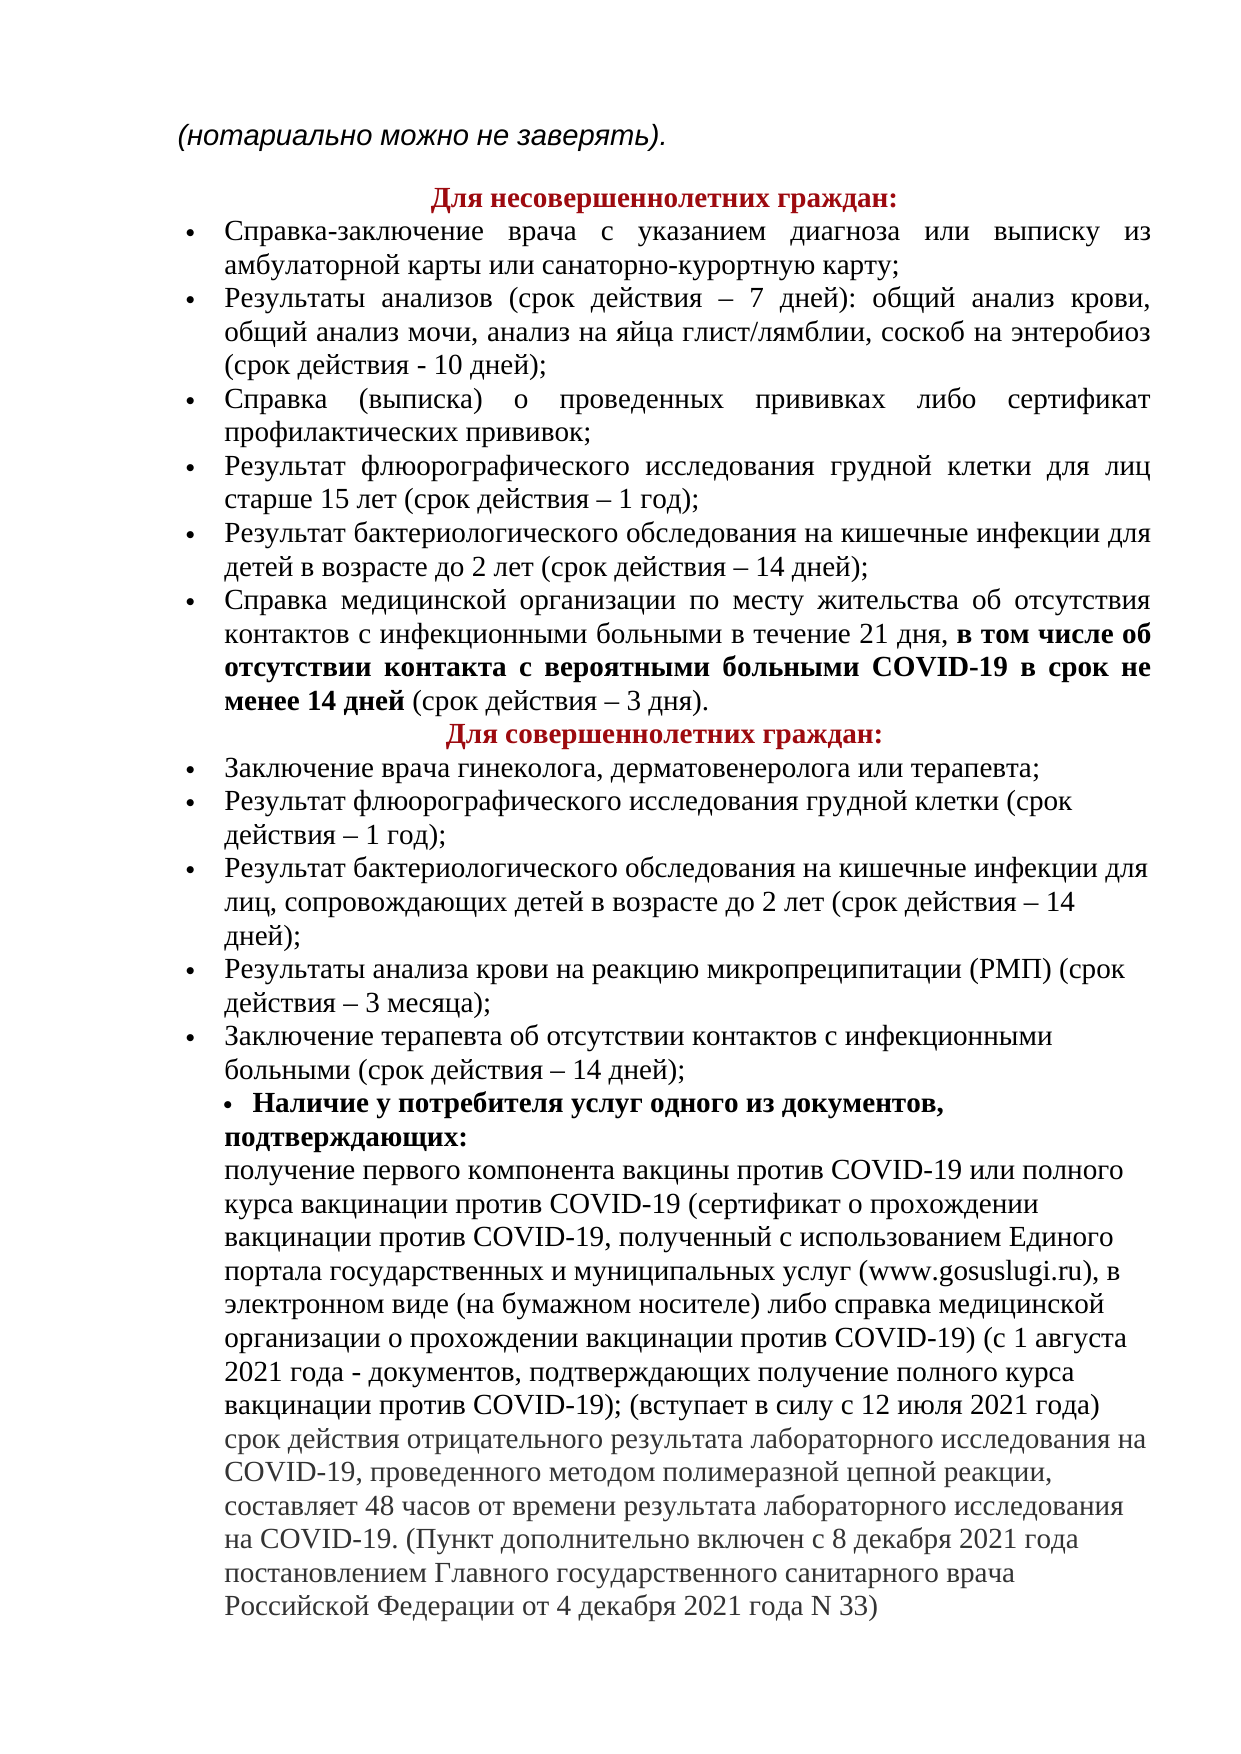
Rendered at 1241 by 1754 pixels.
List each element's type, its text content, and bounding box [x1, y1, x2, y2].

text Для совершеннолетних граждан: [177, 716, 1152, 750]
list Результат бактериологического обследования на кишечные инфекции для детей в возрасте до 2 лет (срок действия – 14 дней); [187, 515, 1152, 582]
text Для несовершеннолетних граждан: [177, 180, 1152, 213]
list Наличие у потребителя услуг одного из документов, подтверждающих: [224, 1085, 1152, 1152]
list Результаты анализа крови на реакцию микропреципитации (РМП) (срок действия – 3 месяца); [187, 951, 1152, 1018]
list Результат бактериологического обследования на кишечные инфекции для лиц, сопровождающих детей в возрасте до 2 лет (срок действия – 14 дней); [187, 851, 1152, 951]
list Заключение врача гинеколога, дерматовенеролога или терапевта; [187, 750, 1152, 783]
list Результат флюорографического исследования грудной клетки для лиц старше 15 лет (срок действия – 1 год); [187, 448, 1152, 515]
list Результат флюорографического исследования грудной клетки (срок действия – 1 год); [187, 783, 1152, 851]
list Справка-заключение врача с указанием диагноза или выписку из амбулаторной карты или санаторно-курортную карту; [187, 213, 1152, 280]
list Заключение терапевта об отсутствии контактов с инфекционными больными (срок действия – 14 дней); [187, 1018, 1152, 1085]
list Справка медицинской организации по месту жительства об отсутствия контактов с инфекционными больными в течение 21 дня, в том числе об отсутствии контакта с вероятными больными COVID-19 в срок не менее 14 дней (срок действия – 3 дня). [187, 582, 1152, 716]
text срок действия отрицательного результата лабораторного исследования на COVID-19, проведенного методом полимеразной цепной реакции, составляет 48 часов от времени результата лабораторного исследования на COVID-19. (Пункт дополнительно включен с 8 декабря 2021 года постановлением Главного государственного санитарного врача Российской Федерации от 4 декабря 2021 года N 33) [224, 1421, 1152, 1622]
list Результаты анализов (срок действия – 7 дней): общий анализ крови, общий анализ мочи, анализ на яйца глист/лямблии, соскоб на энтеробиоз (срок действия - 10 дней); [187, 280, 1152, 381]
text получение первого компонента вакцины против COVID-19 или полного курса вакцинации против COVID-19 (сертификат о прохождении вакцинации против COVID-19, полученный с использованием Единого портала государственных и муниципальных услуг (www.gosuslugi.ru), в электронном виде (на бумажном носителе) либо справка медицинской организации о прохождении вакцинации против COVID-19) (с 1 августа 2021 года - документов, подтверждающих получение полного курса вакцинации против COVID-19); (вступает в силу с 12 июля 2021 года) [224, 1152, 1152, 1421]
list Справка (выписка) о проведенных прививках либо сертификат профилактических прививок; [187, 381, 1152, 448]
